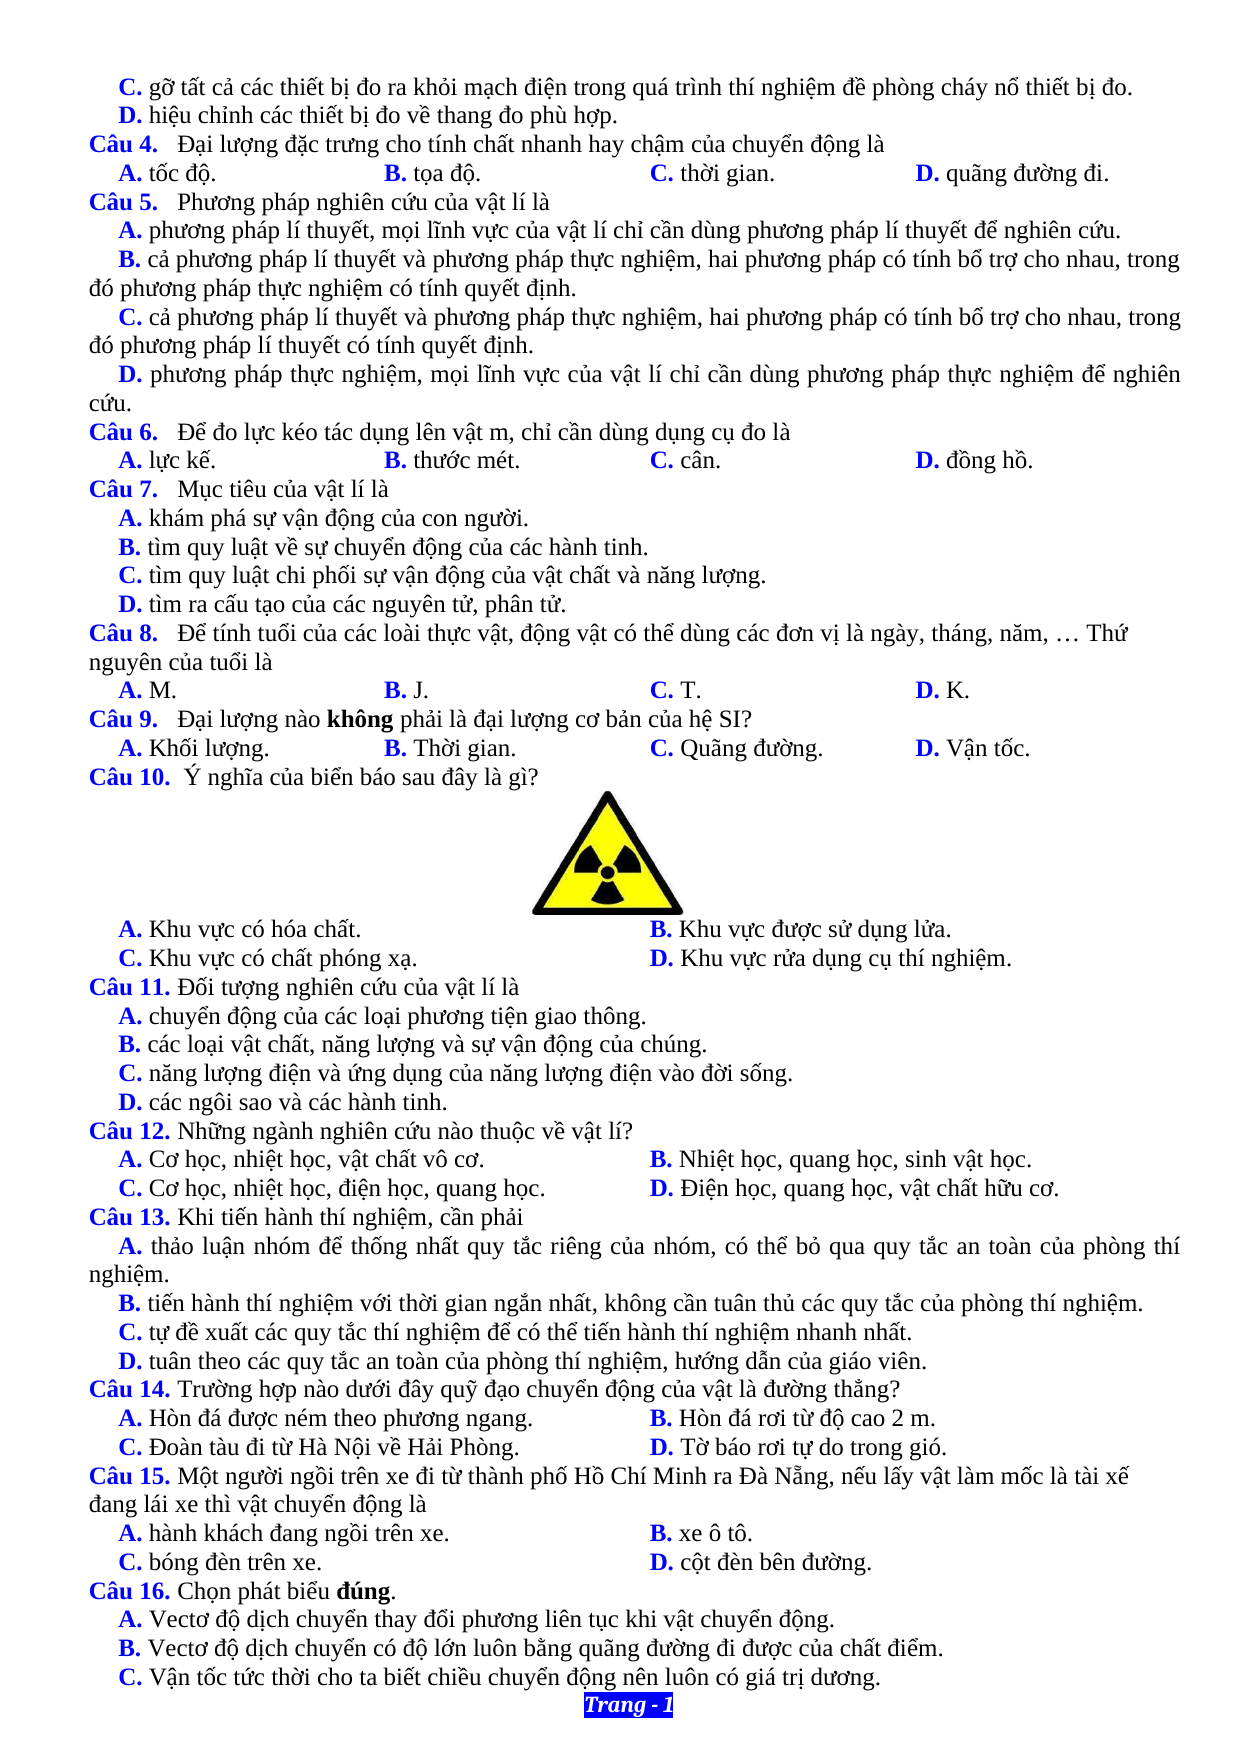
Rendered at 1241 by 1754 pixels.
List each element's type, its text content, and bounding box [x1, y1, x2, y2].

text A. chuyển động của các loại phương tiện giao thông. [88, 1001, 1181, 1029]
list Một người ngồi trên xe đi từ thành phố Hồ Chí Minh ra Đà Nẵng, nếu lấy vật làm mốc là tài xế đang lái xe thì vật chuyển động là [88, 1461, 1181, 1518]
text B. tìm quy luật về sự chuyển động của các hành tinh. [88, 532, 1181, 561]
text C. Cơ học, nhiệt học, điện học, quang học. D. Điện học, quang học, vật chất hữu cơ. [88, 1173, 1181, 1202]
list Phương pháp nghiên cứu của vật lí là [88, 187, 1181, 216]
list Đại lượng nào không phải là đại lượng cơ bản của hệ SI? [88, 704, 1181, 733]
picture [521, 790, 694, 915]
text C. năng lượng điện và ứng dụng của năng lượng điện vào đời sống. [88, 1058, 1181, 1087]
text D. tuân theo các quy tắc an toàn của phòng thí nghiệm, hướng dẫn của giáo viên. [88, 1346, 1181, 1374]
text A. Vectơ độ dịch chuyển thay đổi phương liên tục khi vật chuyển động. [88, 1604, 1181, 1633]
text C. tìm quy luật chi phối sự vận động của vật chất và năng lượng. [88, 561, 1181, 589]
list Chọn phát biểu đúng. [88, 1576, 1181, 1604]
text D. hiệu chỉnh các thiết bị đo về thang đo phù hợp. [88, 101, 1181, 129]
list Để tính tuổi của các loài thực vật, động vật có thể dùng các đơn vị là ngày, tháng, năm, … Thứ nguyên của tuổi là [88, 618, 1181, 676]
list Khi tiến hành thí nghiệm, cần phải [88, 1202, 1181, 1231]
text C. cả phương pháp lí thuyết và phương pháp thực nghiệm, hai phương pháp có tính bổ trợ cho nhau, trong đó phương pháp lí thuyết có tính quyết định. [88, 302, 1181, 359]
text A. M. B. J. C. T. D. K. [88, 676, 1181, 704]
text A. lực kế. B. thước mét. C. cân. D. đồng hồ. [88, 446, 1181, 474]
list Để đo lực kéo tác dụng lên vật m, chỉ cần dùng dụng cụ đo là [88, 417, 1181, 446]
text C. tự đề xuất các quy tắc thí nghiệm để có thể tiến hành thí nghiệm nhanh nhất. [88, 1317, 1181, 1346]
text A. hành khách đang ngồi trên xe. B. xe ô tô. [88, 1518, 1181, 1547]
text D. tìm ra cấu tạo của các nguyên tử, phân tử. [88, 589, 1181, 618]
text D. phương pháp thực nghiệm, mọi lĩnh vực của vật lí chỉ cần dùng phương pháp thực nghiệm để nghiên cứu. [88, 359, 1181, 417]
text C. bóng đèn trên xe. D. cột đèn bên đường. [88, 1547, 1181, 1576]
text A. khám phá sự vận động của con người. [88, 503, 1181, 532]
list Mục tiêu của vật lí là [88, 474, 1181, 503]
text B. các loại vật chất, năng lượng và sự vận động của chúng. [88, 1029, 1181, 1058]
text A. Hòn đá được ném theo phương ngang. B. Hòn đá rơi từ độ cao 2 m. [88, 1403, 1181, 1432]
list Ý nghĩa của biển báo sau đây là gì? [88, 762, 1181, 791]
text A. Cơ học, nhiệt học, vật chất vô cơ. B. Nhiệt học, quang học, sinh vật học. [88, 1144, 1181, 1173]
text C. Vận tốc tức thời cho ta biết chiều chuyển động nên luôn có giá trị dương. [88, 1662, 1181, 1691]
text B. Vectơ độ dịch chuyển có độ lớn luôn bằng quãng đường đi được của chất điểm. [88, 1633, 1181, 1662]
text A. thảo luận nhóm để thống nhất quy tắc riêng của nhóm, có thể bỏ qua quy tắc an toàn của phòng thí nghiệm. [88, 1231, 1181, 1288]
list Trường hợp nào dưới đây quỹ đạo chuyển động của vật là đường thẳng? [88, 1374, 1181, 1403]
text A. tốc độ. B. tọa độ. C. thời gian. D. quãng đường đi. [88, 158, 1181, 187]
text B. cả phương pháp lí thuyết và phương pháp thực nghiệm, hai phương pháp có tính bổ trợ cho nhau, trong đó phương pháp thực nghiệm có tính quyết định. [88, 244, 1181, 302]
text D. các ngôi sao và các hành tinh. [88, 1087, 1181, 1116]
text B. tiến hành thí nghiệm với thời gian ngắn nhất, không cần tuân thủ các quy tắc của phòng thí nghiệm. [88, 1288, 1181, 1317]
list Đối tượng nghiên cứu của vật lí là [88, 972, 1181, 1001]
text C. gỡ tất cả các thiết bị đo ra khỏi mạch điện trong quá trình thí nghiệm đề phòng cháy nổ thiết bị đo. [88, 72, 1181, 101]
list Những ngành nghiên cứu nào thuộc về vật lí? [88, 1116, 1181, 1144]
list Đại lượng đặc trưng cho tính chất nhanh hay chậm của chuyển động là [88, 129, 1181, 158]
text A. phương pháp lí thuyết, mọi lĩnh vực của vật lí chỉ cần dùng phương pháp lí thuyết để nghiên cứu. [88, 216, 1181, 244]
text C. Đoàn tàu đi từ Hà Nội về Hải Phòng. D. Tờ báo rơi tự do trong gió. [88, 1432, 1181, 1461]
text A. Khu vực có hóa chất. B. Khu vực được sử dụng lửa. [88, 791, 1181, 943]
text A. Khối lượng. B. Thời gian. C. Quãng đường. D. Vận tốc. [88, 733, 1181, 762]
text C. Khu vực có chất phóng xạ. D. Khu vực rửa dụng cụ thí nghiệm. [88, 943, 1181, 972]
